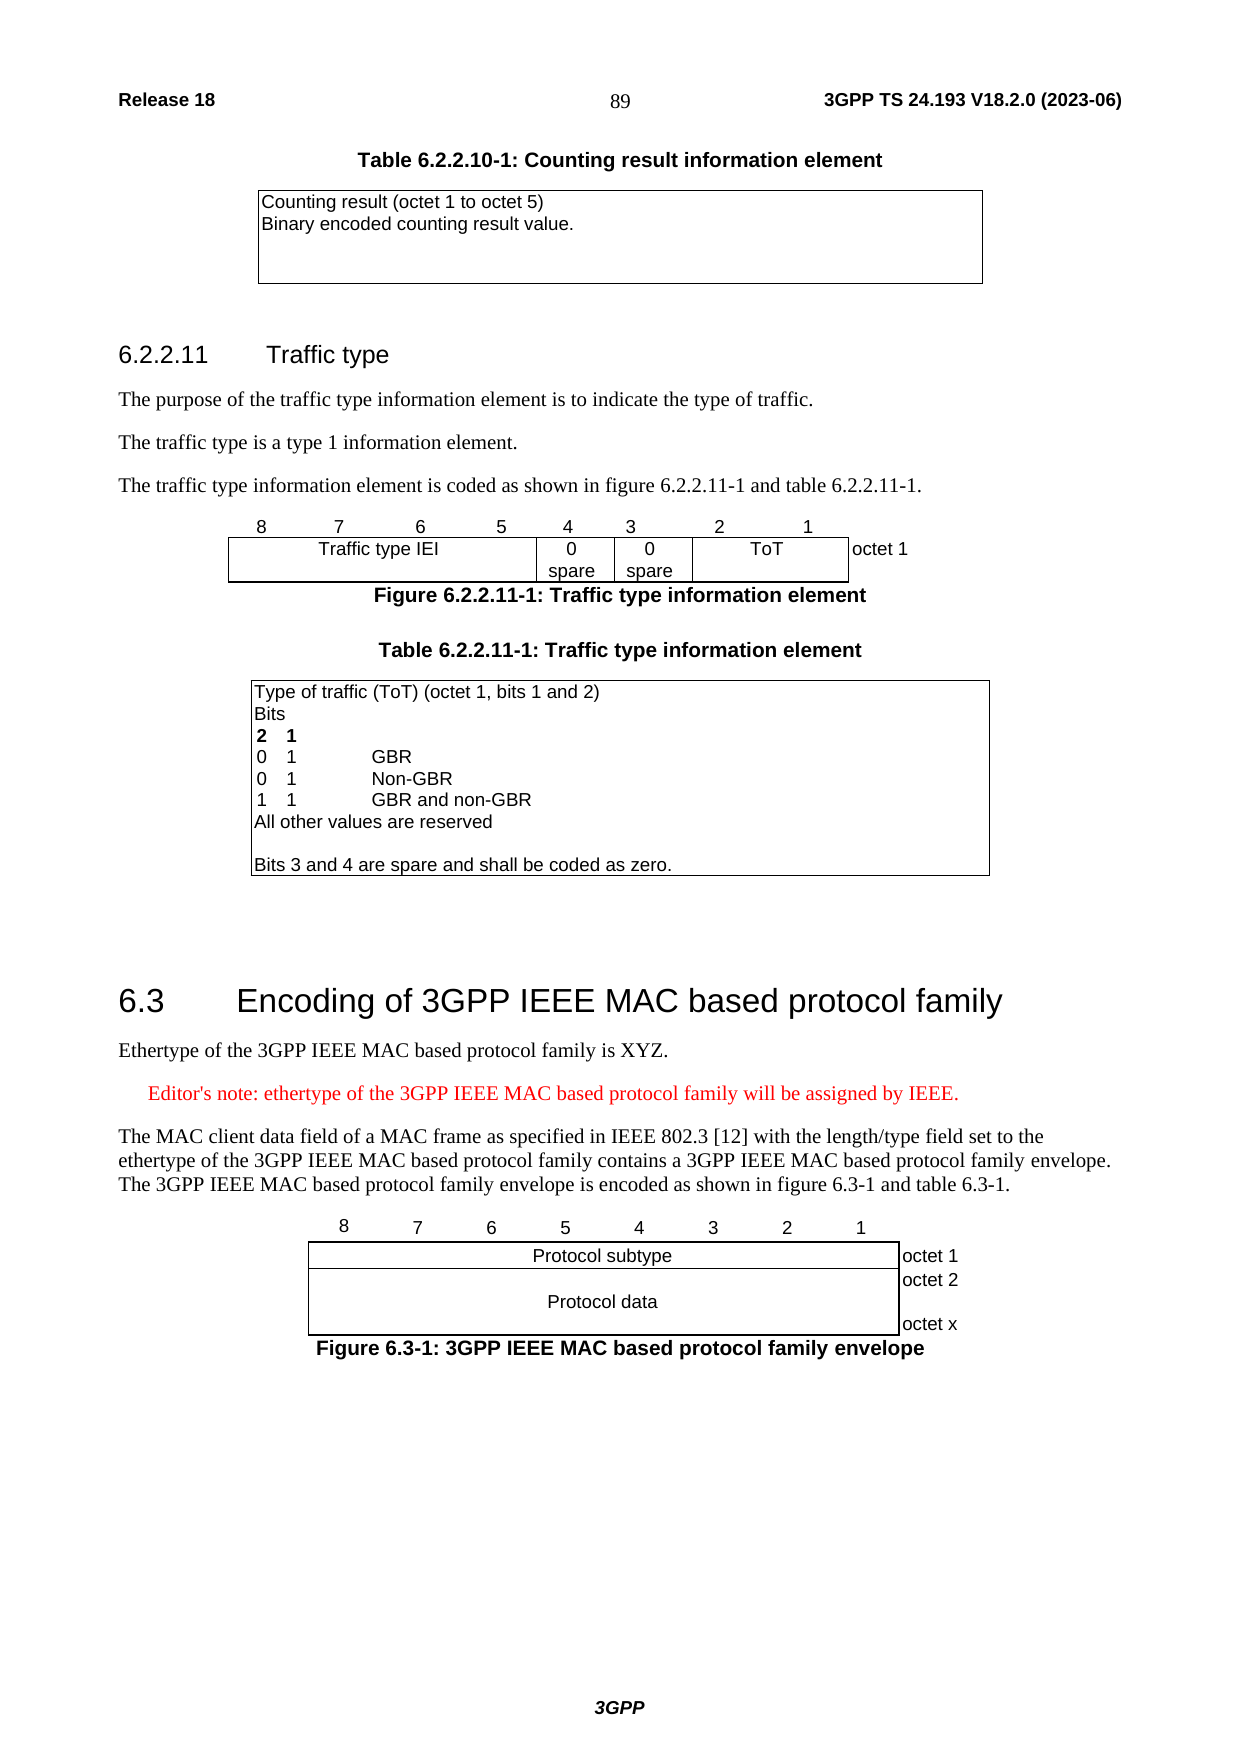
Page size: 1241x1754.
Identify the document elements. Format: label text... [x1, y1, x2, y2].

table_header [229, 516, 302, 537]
text Figure 6.2.2.11-1: Traffic type information element [118, 582, 1122, 606]
text Table 6.2.2.10-1: Counting result information element [118, 147, 1122, 171]
subtitle 6.3 Encoding of 3GPP IEEE MAC based protocol family [118, 981, 1122, 1019]
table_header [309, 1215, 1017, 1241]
text The traffic type is a type 1 information element. [118, 430, 1122, 454]
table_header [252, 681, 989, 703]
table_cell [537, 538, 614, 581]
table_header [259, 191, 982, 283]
text Table 6.2.2.11-1: Traffic type information element [118, 638, 1122, 662]
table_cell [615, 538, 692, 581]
text The MAC client data field of a MAC frame as specified in IEEE 802.3 [12] with the length/type field set to the ethertype of the 3GPP IEEE MAC based protocol family contains a 3GPP IEEE MAC based protocol family envelope. The 3GPP IEEE MAC based protocol family envelope is encoded as shown in figure 6.3-1 and table 6.3-1. [118, 1124, 1122, 1196]
text The purpose of the traffic type information element is to indicate the type of traffic. [118, 387, 1122, 411]
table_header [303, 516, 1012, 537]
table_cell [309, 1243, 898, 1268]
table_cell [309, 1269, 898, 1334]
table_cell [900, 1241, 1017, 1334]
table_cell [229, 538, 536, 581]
text Editor's note: ethertype of the 3GPP IEEE MAC based protocol family will be assigned by IEEE. [148, 1081, 1122, 1105]
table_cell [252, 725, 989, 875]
text Figure 6.3-1: 3GPP IEEE MAC based protocol family envelope [118, 1336, 1122, 1359]
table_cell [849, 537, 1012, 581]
text Ethertype of the 3GPP IEEE MAC based protocol family is XYZ. [118, 1038, 1122, 1062]
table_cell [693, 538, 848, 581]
text The traffic type information element is coded as shown in figure 6.2.2.11-1 and table 6.2.2.11-1. [118, 473, 1122, 497]
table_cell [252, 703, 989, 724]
subtitle 6.2.2.11 Traffic type [118, 340, 1122, 368]
